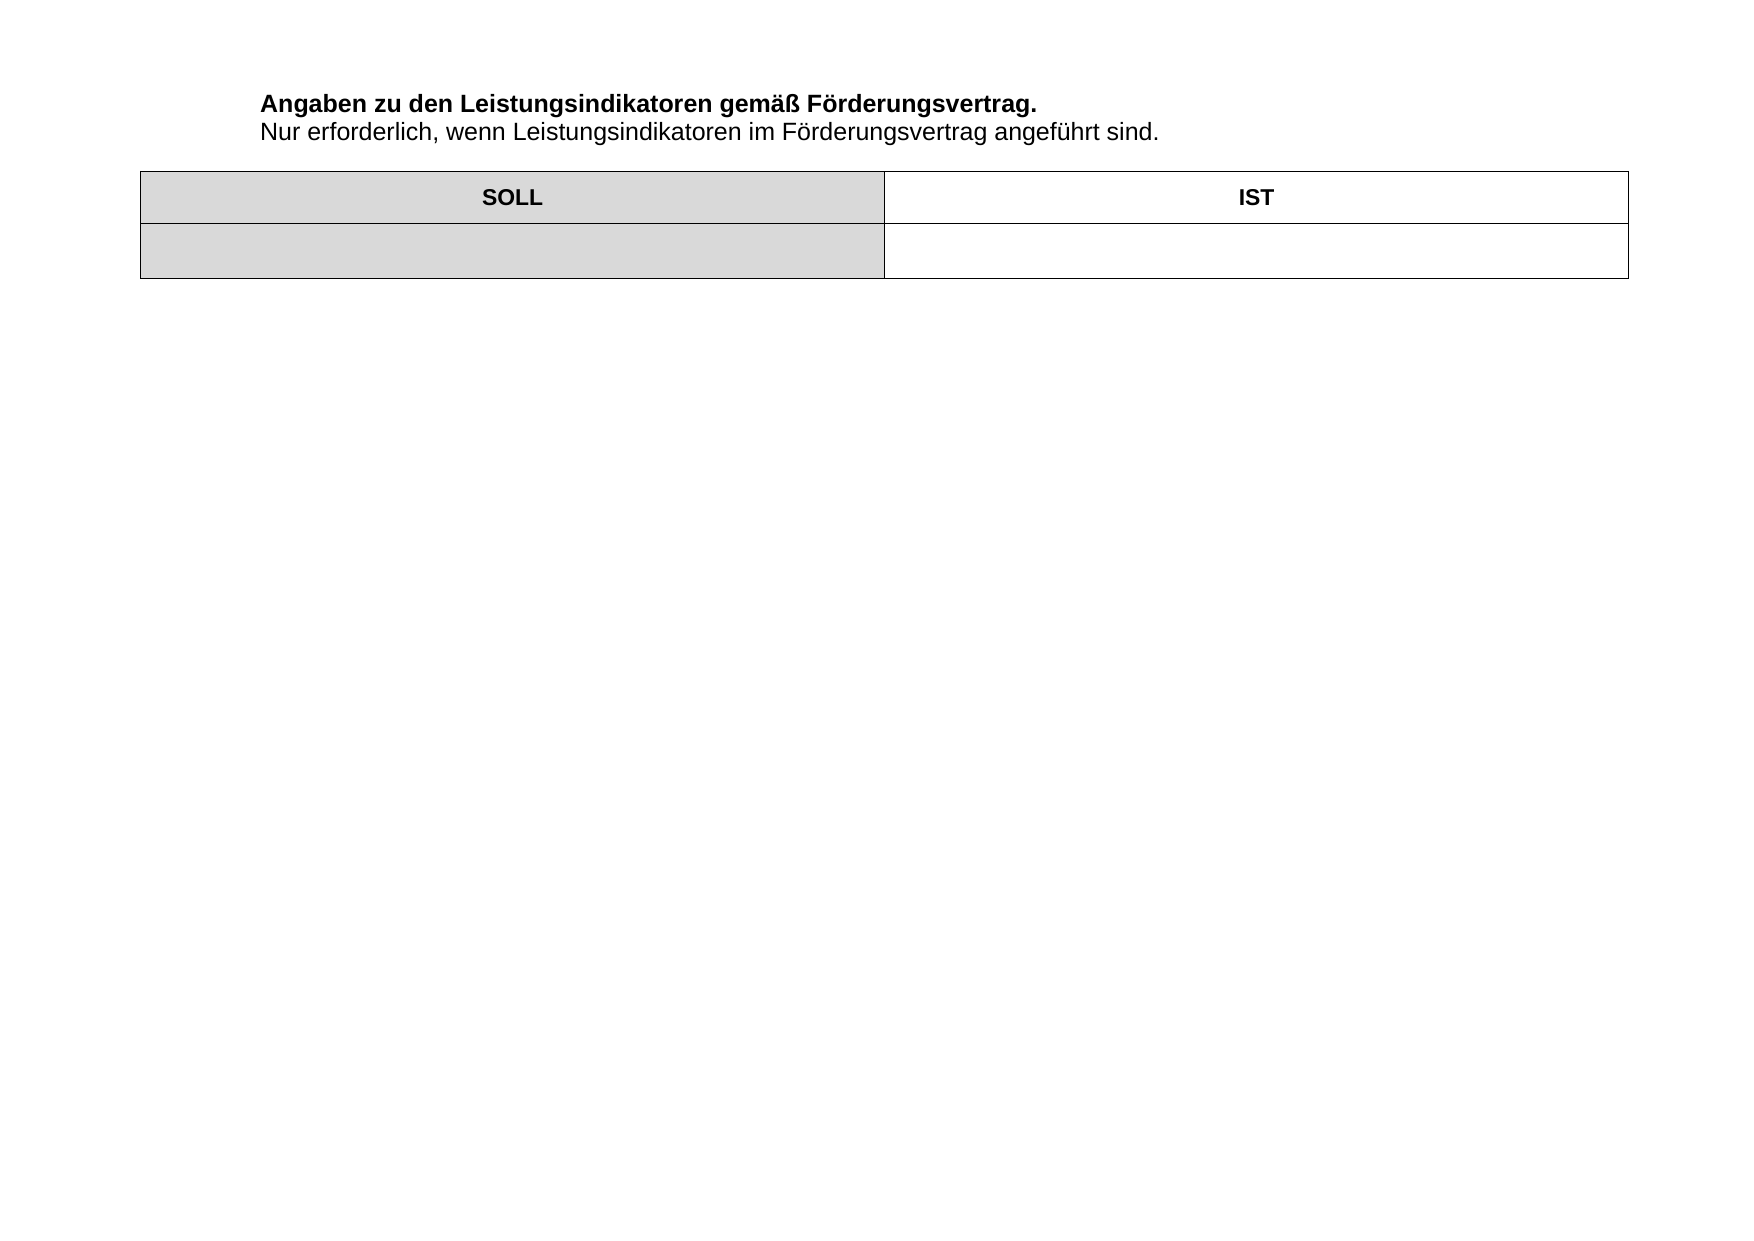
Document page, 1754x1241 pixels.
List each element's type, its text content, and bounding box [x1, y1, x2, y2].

table_cell [885, 224, 1628, 278]
text Nur erforderlich, wenn Leistungsindikatoren im Förderungsvertrag angeführt sind. [260, 117, 1636, 146]
text Angaben zu den Leistungsindikatoren gemäß Förderungsvertrag. [260, 89, 1630, 117]
table_header IST [885, 172, 1628, 223]
table_header SOLL [141, 172, 884, 223]
table_cell [141, 224, 884, 278]
